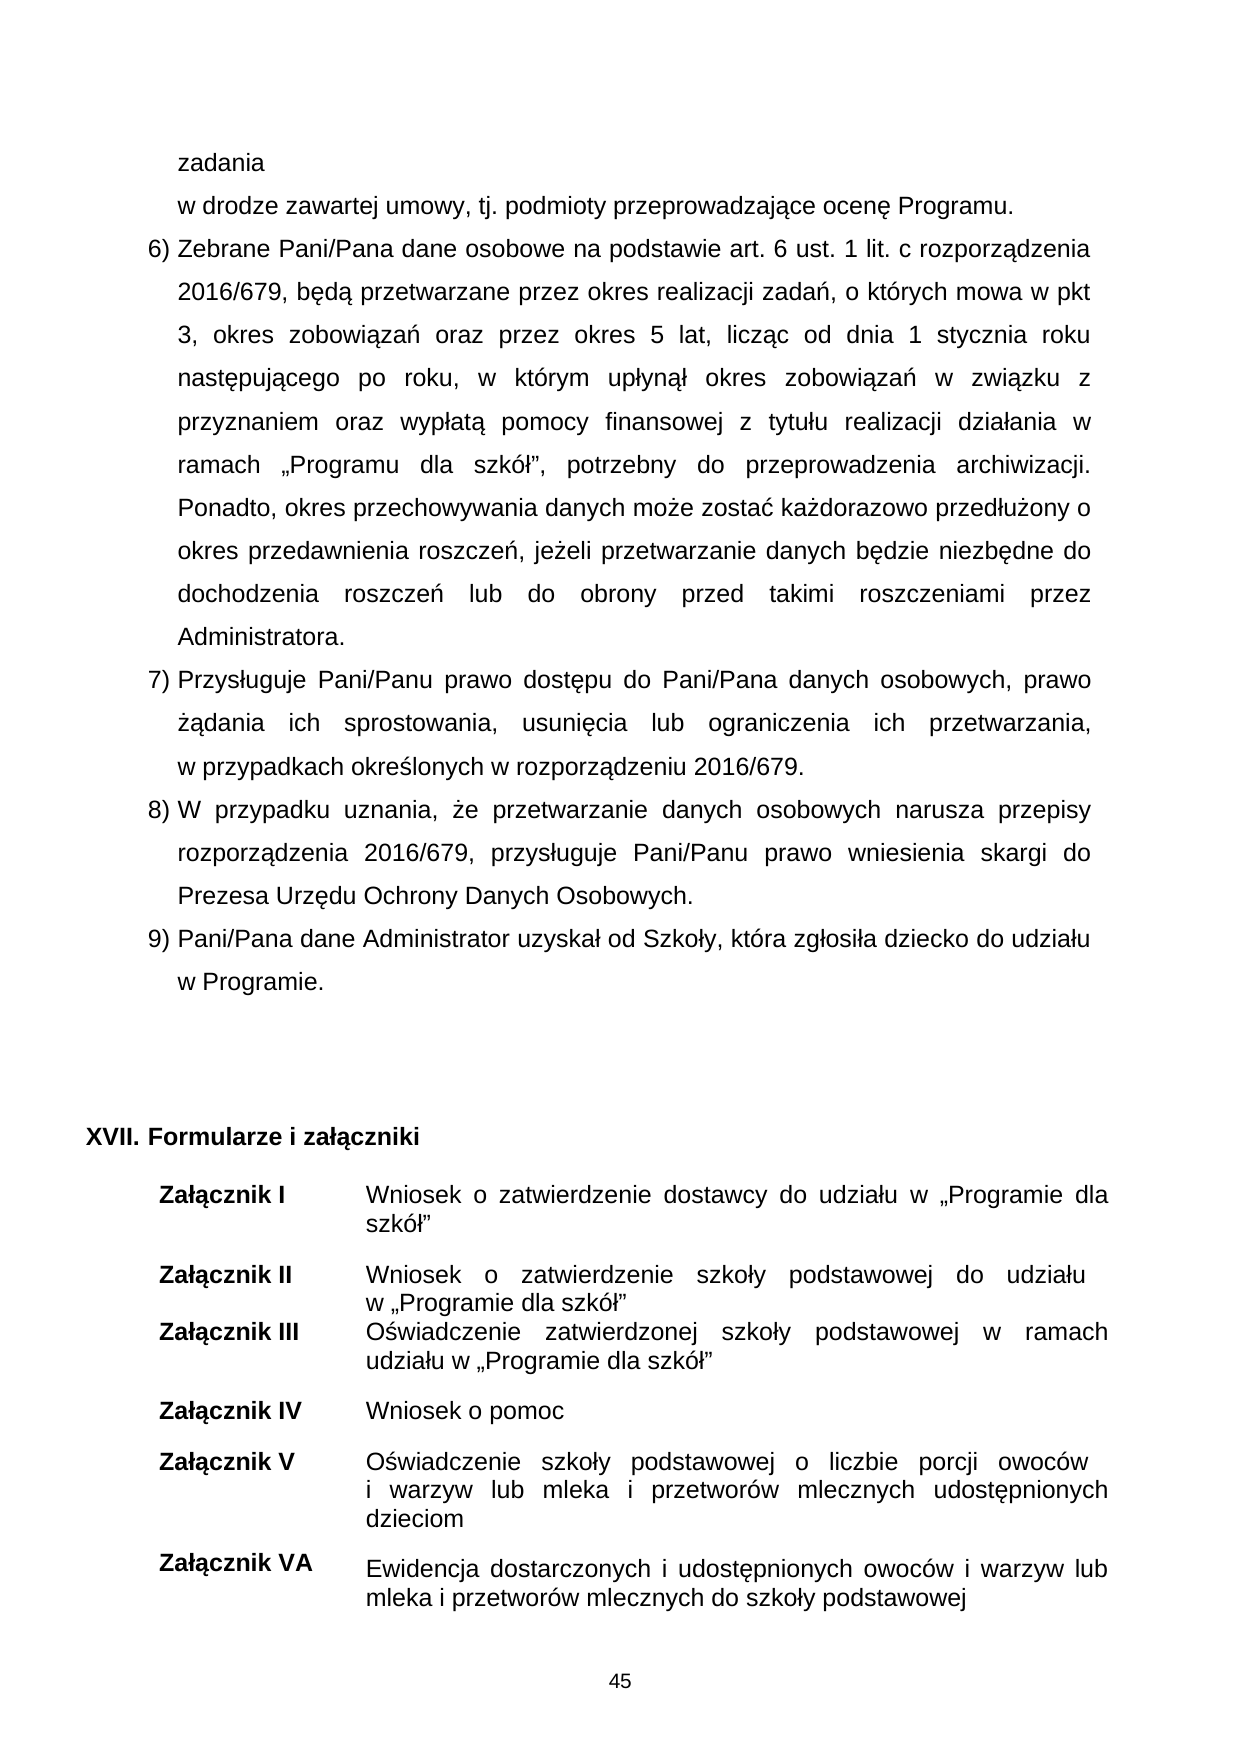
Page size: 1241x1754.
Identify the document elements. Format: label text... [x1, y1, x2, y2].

list Pani/Pana dane Administrator uzyskał od Szkoły, która zgłosiła dziecko do udziału w Programie. [148, 924, 1092, 996]
table_cell Załącznik II Załącznik III [148, 1260, 354, 1396]
table_header Załącznik I [148, 1181, 354, 1259]
table_cell Załącznik V Załącznik VA [148, 1446, 354, 1633]
table_cell Wniosek o pomoc [354, 1396, 1121, 1446]
list Zebrane Pani/Pana dane osobowe na podstawie art. 6 ust. 1 lit. c rozporządzenia 2016/679, będą przetwarzane przez okres realizacji zadań, o których mowa w pkt 3, okres zobowiązań oraz przez okres 5 lat, licząc od dnia 1 stycznia roku następującego po roku, w którym upłynął okres zobowiązań w związku z przyznaniem oraz wypłatą pomocy finansowej z tytułu realizacji działania w ramach „Programu dla szkół”, potrzebny do przeprowadzenia archiwizacji. Ponadto, okres przechowywania danych może zostać każdorazowo przedłużony o okres przedawnienia roszczeń, jeżeli przetwarzanie danych będzie niezbędne do dochodzenia roszczeń lub do obrony przed takimi roszczeniami przez Administratora. [148, 234, 1092, 651]
list Przysługuje Pani/Panu prawo dostępu do Pani/Pana danych osobowych, prawo żądania ich sprostowania, usunięcia lub ograniczenia ich przetwarzania, w przypadkach określonych w rozporządzeniu 2016/679. [148, 665, 1092, 780]
table_cell Oświadczenie szkoły podstawowej o liczbie porcji owoców i warzyw lub mleka i przetworów mlecznych udostępnionych dzieciom Ewidencja dostarczonych i udostępnionych owoców i warzyw lub mleka i przetworów mlecznych do szkoły podstawowej [354, 1446, 1121, 1633]
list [148, 148, 1092, 219]
table_header Wniosek o zatwierdzenie dostawcy do udziału w „Programie dla szkół” [354, 1181, 1121, 1259]
table_cell Załącznik IV [148, 1396, 354, 1446]
table_cell Wniosek o zatwierdzenie szkoły podstawowej do udziału w „Programie dla szkół” Oświadczenie zatwierdzonej szkoły podstawowej w ramach udziału w „Programie dla szkół” [354, 1260, 1121, 1396]
subtitle Formularze i załączniki [140, 1121, 1092, 1150]
list W przypadku uznania, że przetwarzanie danych osobowych narusza przepisy rozporządzenia 2016/679, przysługuje Pani/Panu prawo wniesienia skargi do Prezesa Urzędu Ochrony Danych Osobowych. [148, 794, 1092, 909]
